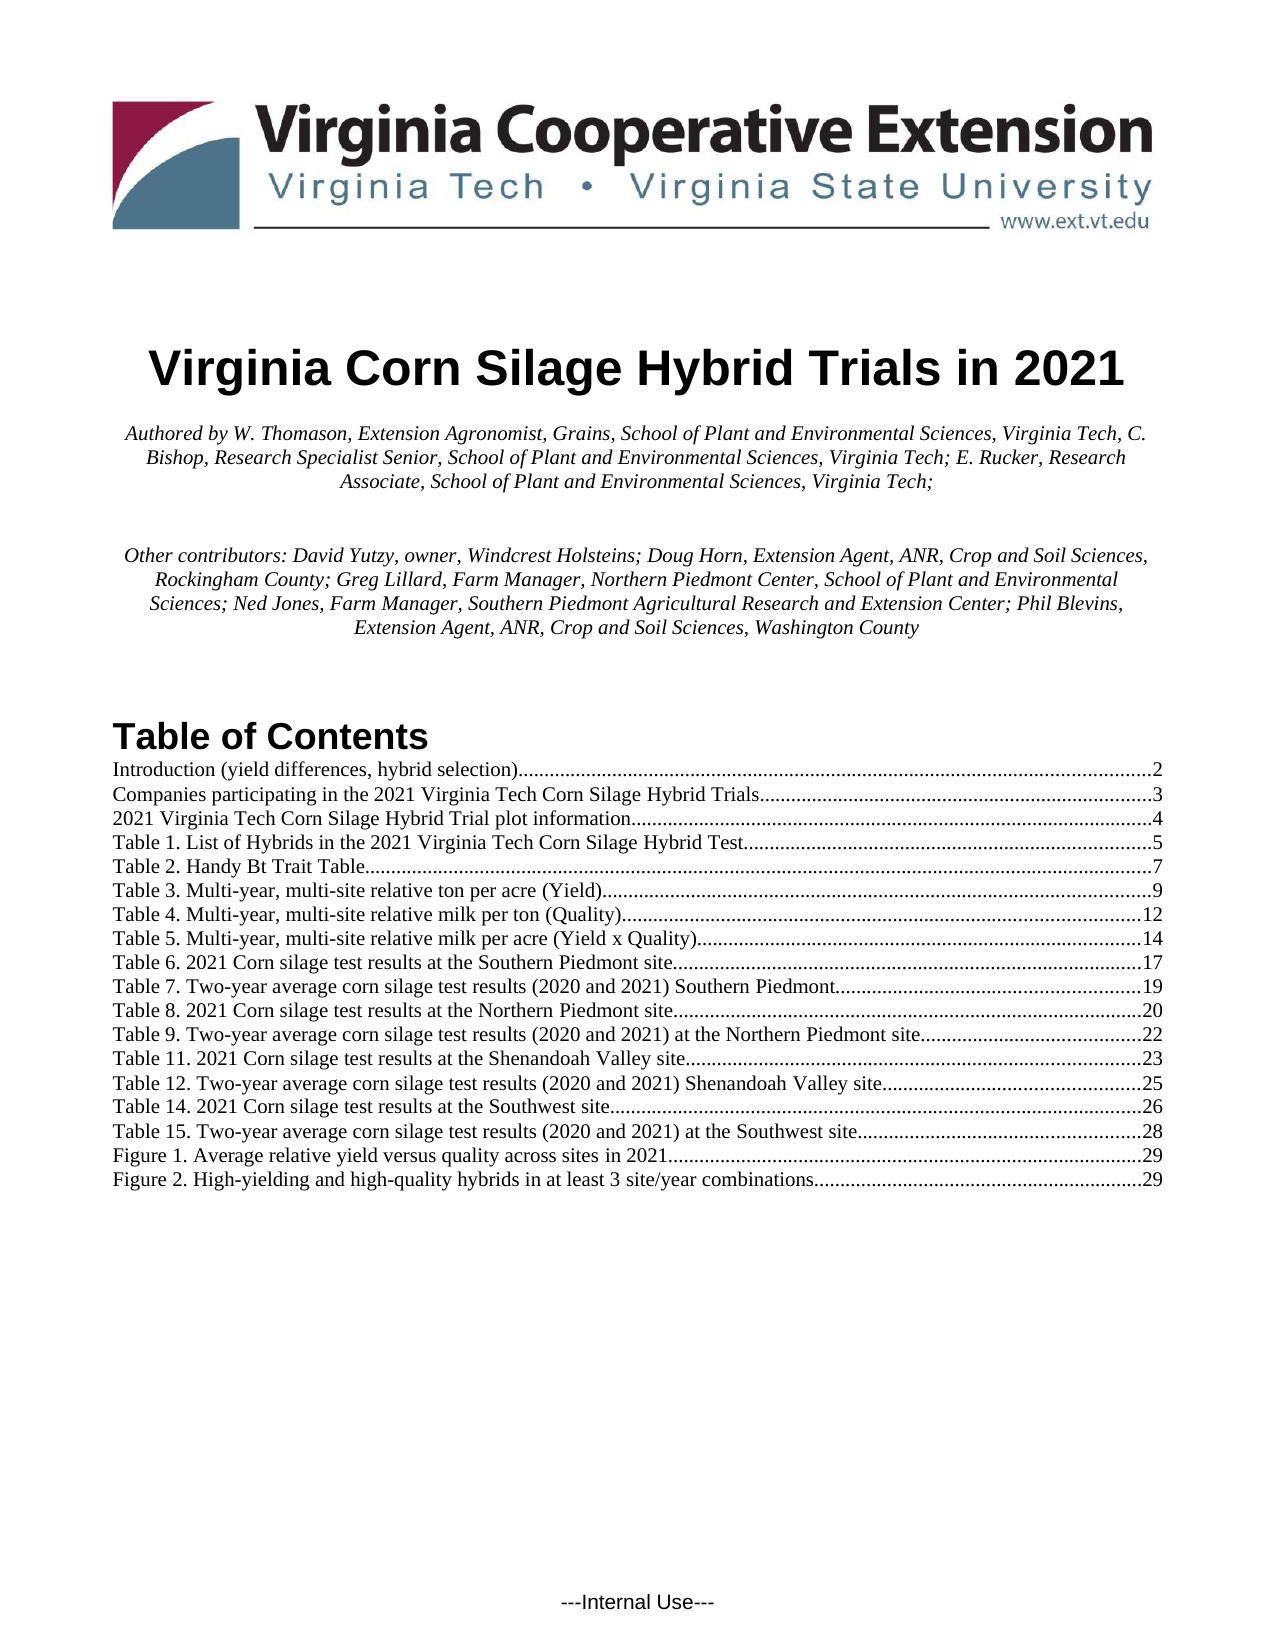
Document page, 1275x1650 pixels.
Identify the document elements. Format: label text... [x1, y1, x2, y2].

text Virginia Corn Silage Hybrid Trials in 2021 [117, 339, 1156, 396]
text Authored by W. Thomason, Extension Agronomist, Grains, School of Plant and Environmental Sciences, Virginia Tech, C. Bishop, Research Specialist Senior, School of Plant and Environmental Sciences, Virginia Tech; E. Rucker, Research Associate, School of Plant and Environmental Sciences, Virginia Tech; [118, 421, 1156, 493]
subtitle Table of Contents [112, 715, 1175, 758]
text Other contributors: David Yutzy, owner, Windcrest Holsteins; Doug Horn, Extension Agent, ANR, Crop and Soil Sciences, Rockingham County; Greg Lillard, Farm Manager, Northern Piedmont Center, School of Plant and Environmental Sciences; Ned Jones, Farm Manager, Southern Piedmont Agricultural Research and Extension Center; Phil Blevins, Extension Agent, ANR, Crop and Soil Sciences, Washington County [112, 543, 1162, 639]
picture [112, 101, 1159, 239]
